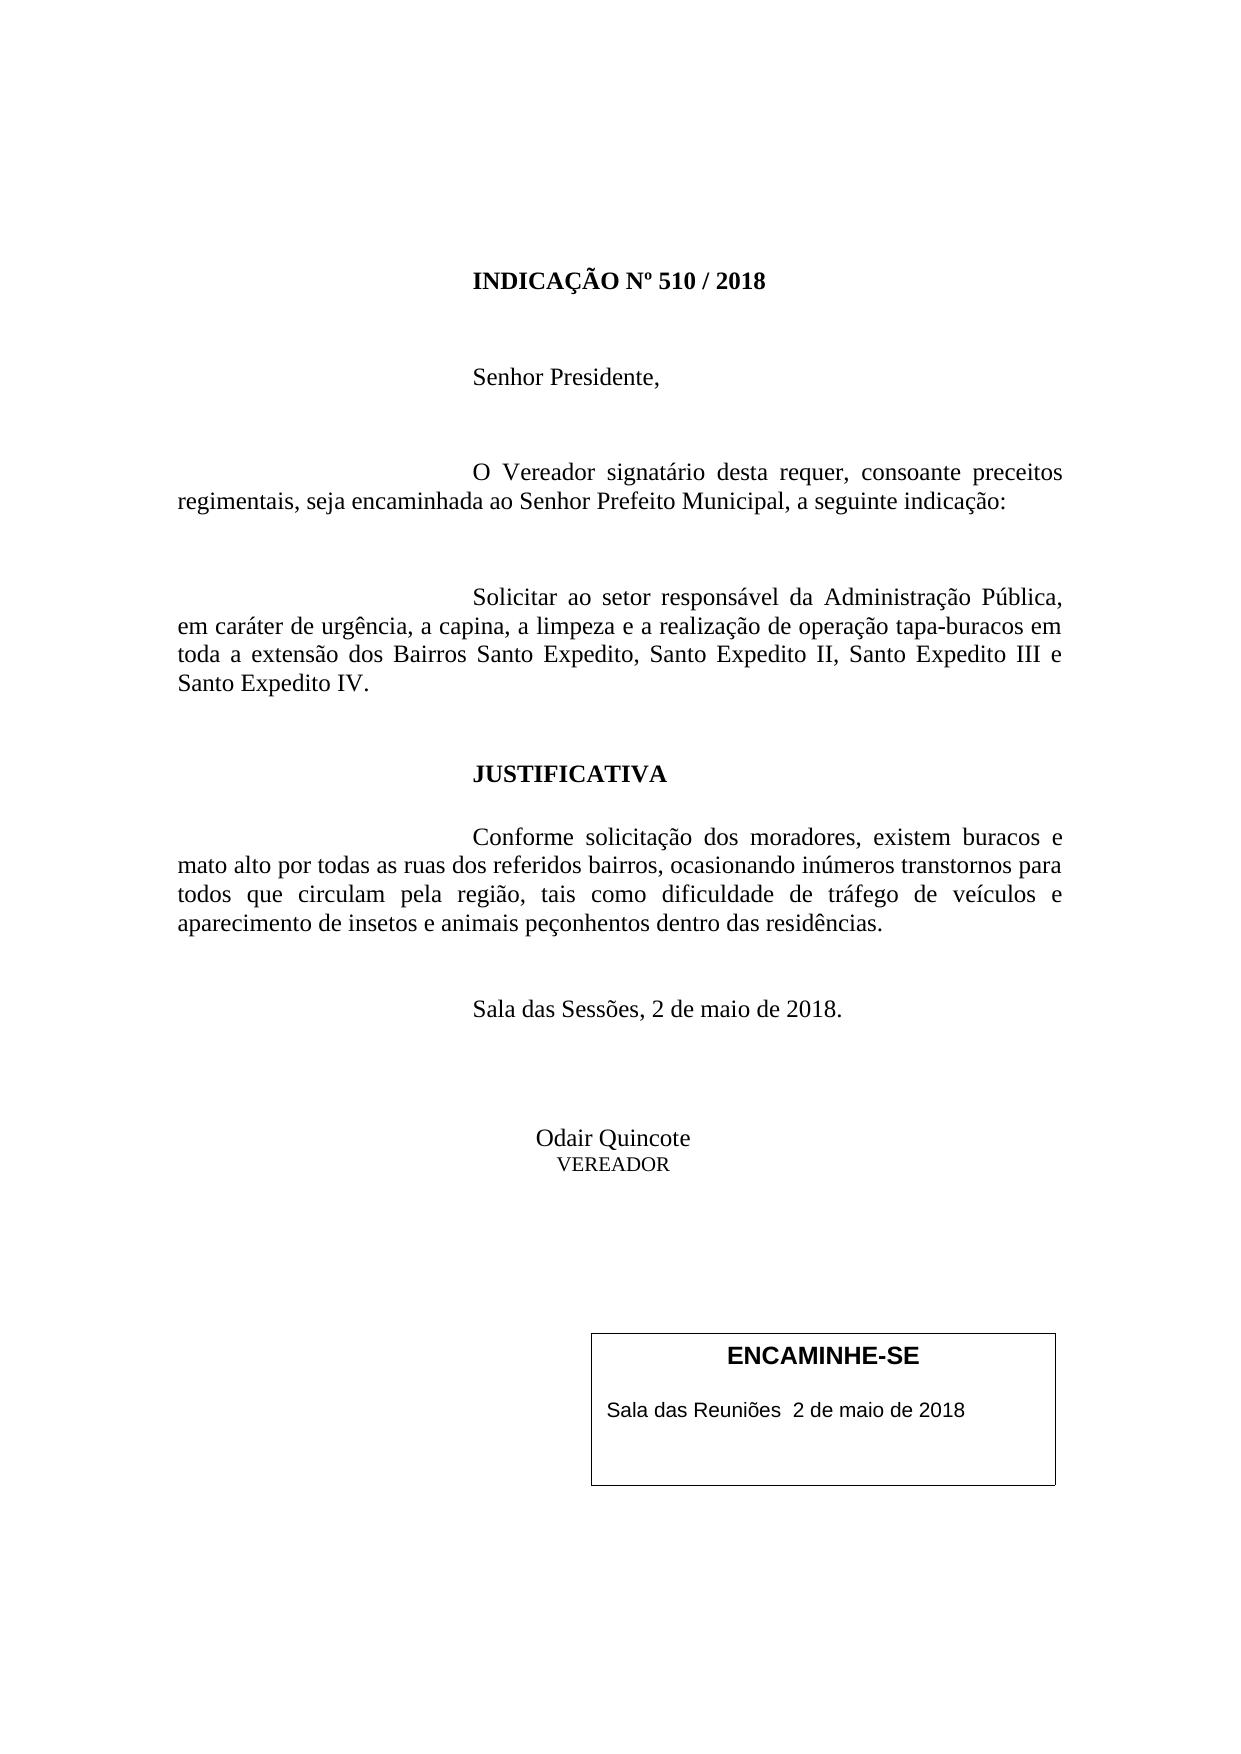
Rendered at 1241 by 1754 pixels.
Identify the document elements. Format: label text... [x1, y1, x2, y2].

text JUSTIFICATIVA [177, 759, 1004, 788]
table_header Odair Quincote [170, 1124, 1056, 1152]
text Senhor Presidente, [472, 362, 1063, 390]
text O Vereador signatário desta requer, consoante preceitos regimentais, seja encaminhada ao Senhor Prefeito Municipal, a seguinte indicação: [177, 457, 1063, 515]
table_cell VEREADOR [170, 1152, 1056, 1181]
text INDICAÇÃO Nº 510 / 2018 [472, 266, 1063, 294]
text Solicitar ao setor responsável da Administração Pública, em caráter de urgência, a capina, a limpeza e a realização de operação tapa-buracos em toda a extensão dos Bairros Santo Expedito, Santo Expedito II, Santo Expedito III e Santo Expedito IV. [177, 582, 1063, 697]
text Sala das Sessões, 2 de maio de 2018. [472, 994, 1063, 1023]
text Conforme solicitação dos moradores, existem buracos e mato alto por todas as ruas dos referidos bairros, ocasionando inúmeros transtornos para todos que circulam pela região, tais como dificuldade de tráfego de veículos e aparecimento de insetos e animais peçonhentos dentro das residências. [177, 822, 1063, 937]
